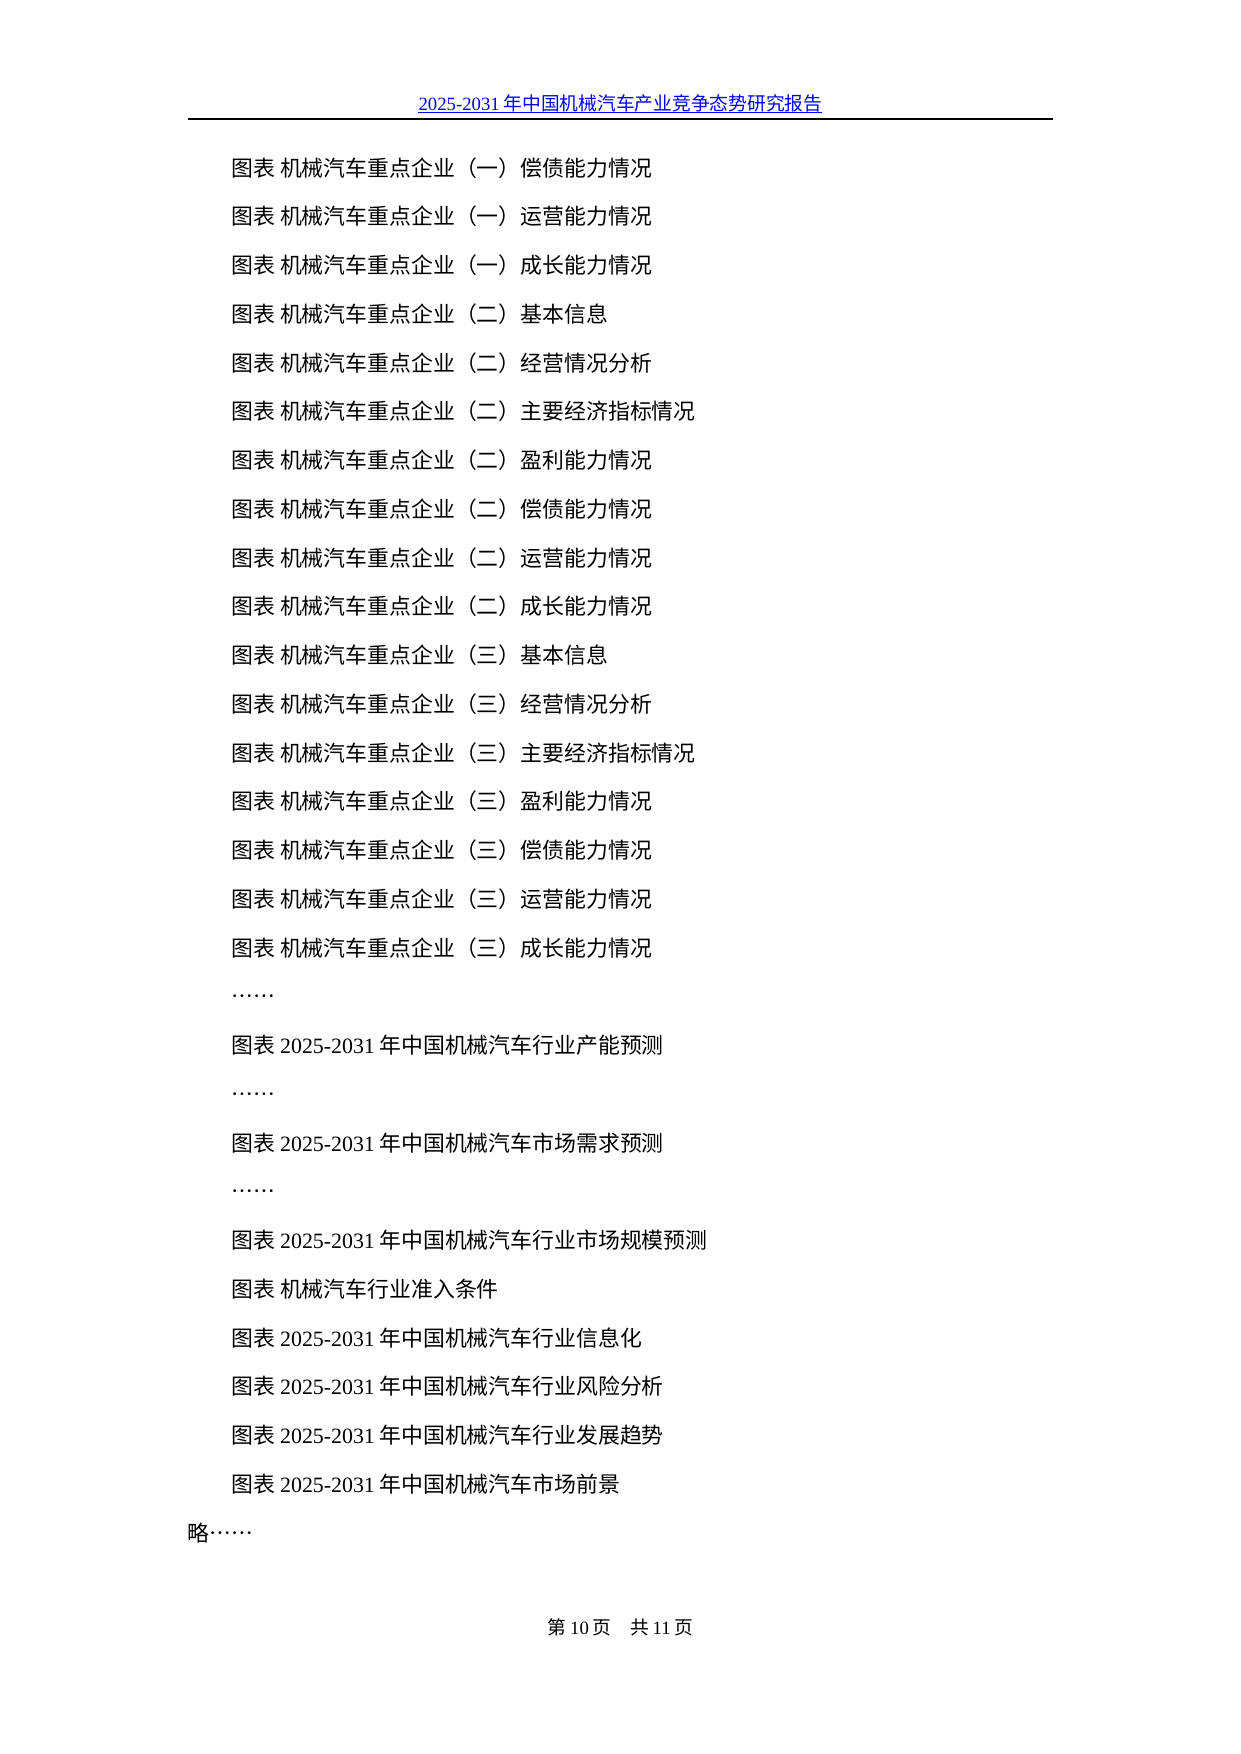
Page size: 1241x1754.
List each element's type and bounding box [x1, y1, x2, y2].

text [187, 150, 1053, 1548]
